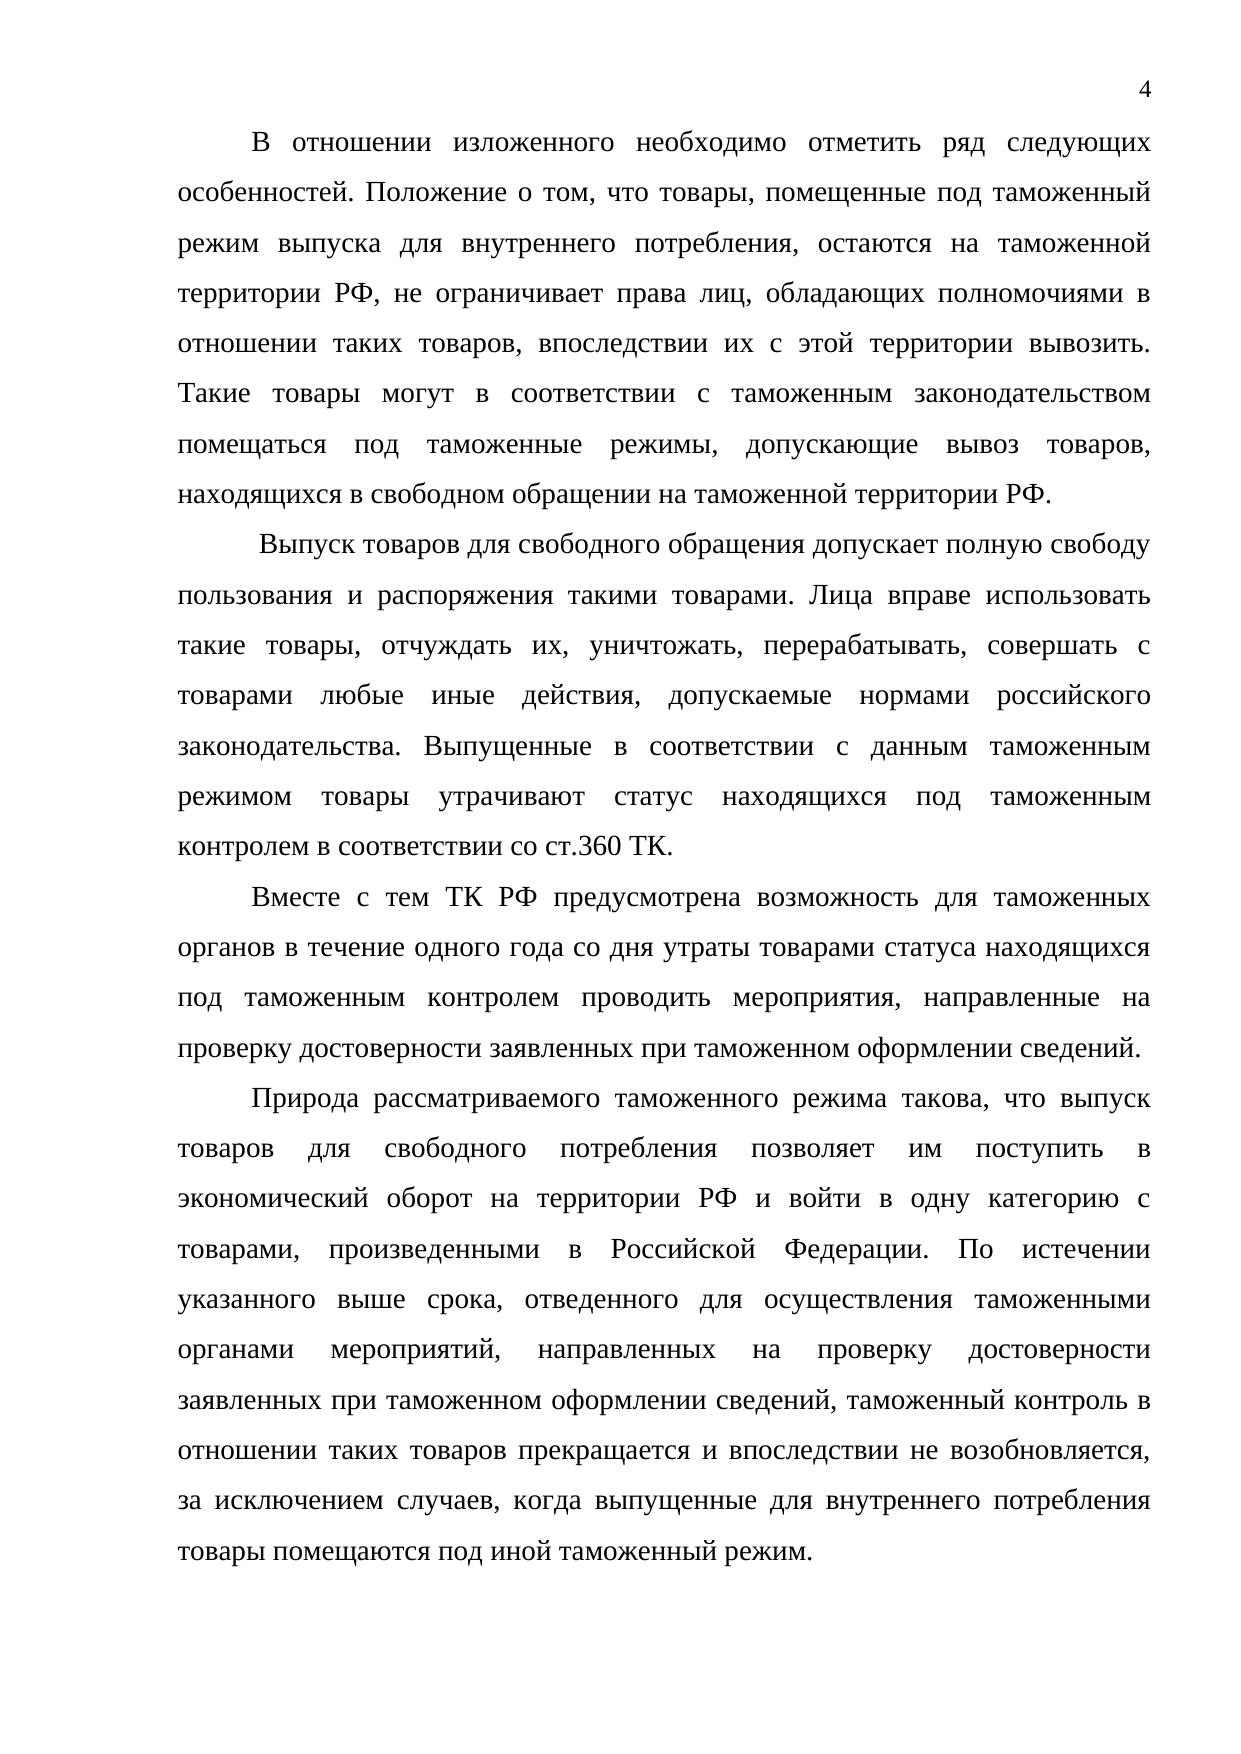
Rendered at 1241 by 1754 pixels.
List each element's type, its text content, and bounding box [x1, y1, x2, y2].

text Вместе с тем ТК РФ предусмотрена возможность для таможенных органов в течение одного года со дня утраты товарами статуса находящихся под таможенным контролем проводить мероприятия, направленные на проверку достоверности заявленных при таможенном оформлении сведений. [177, 879, 1152, 1063]
text Выпуск товаров для свободного обращения допускает полную свободу пользования и распоряжения такими товарами. Лица вправе использовать такие товары, отчуждать их, уничтожать, перерабатывать, совершать с товарами любые иные действия, допускаемые нормами российского законодательства. Выпущенные в соответствии с данным таможенным режимом товары утрачивают статус находящихся под таможенным контролем в соответствии со ст.360 ТК. [177, 527, 1152, 862]
text Природа рассматриваемого таможенного режима такова, что выпуск товаров для свободного потребления позволяет им поступить в экономический оборот на территории РФ и войти в одну категорию с товарами, произведенными в Российской Федерации. По истечении указанного выше срока, отведенного для осуществления таможенными органами мероприятий, направленных на проверку достоверности заявленных при таможенном оформлении сведений, таможенный контроль в отношении таких товаров прекращается и впоследствии не возобновляется, за исключением случаев, когда выпущенные для внутреннего потребления товары помещаются под иной таможенный режим. [177, 1080, 1152, 1566]
text В отношении изложенного необходимо отметить ряд следующих особенностей. Положение о том, что товары, помещенные под таможенный режим выпуска для внутреннего потребления, остаются на таможенной территории РФ, не ограничивает права лиц, обладающих полномочиями в отношении таких товаров, впоследствии их с этой территории вывозить. Такие товары могут в соответствии с таможенным законодательством помещаться под таможенные режимы, допускающие вывоз товаров, находящихся в свободном обращении на таможенной территории РФ. [177, 124, 1152, 510]
